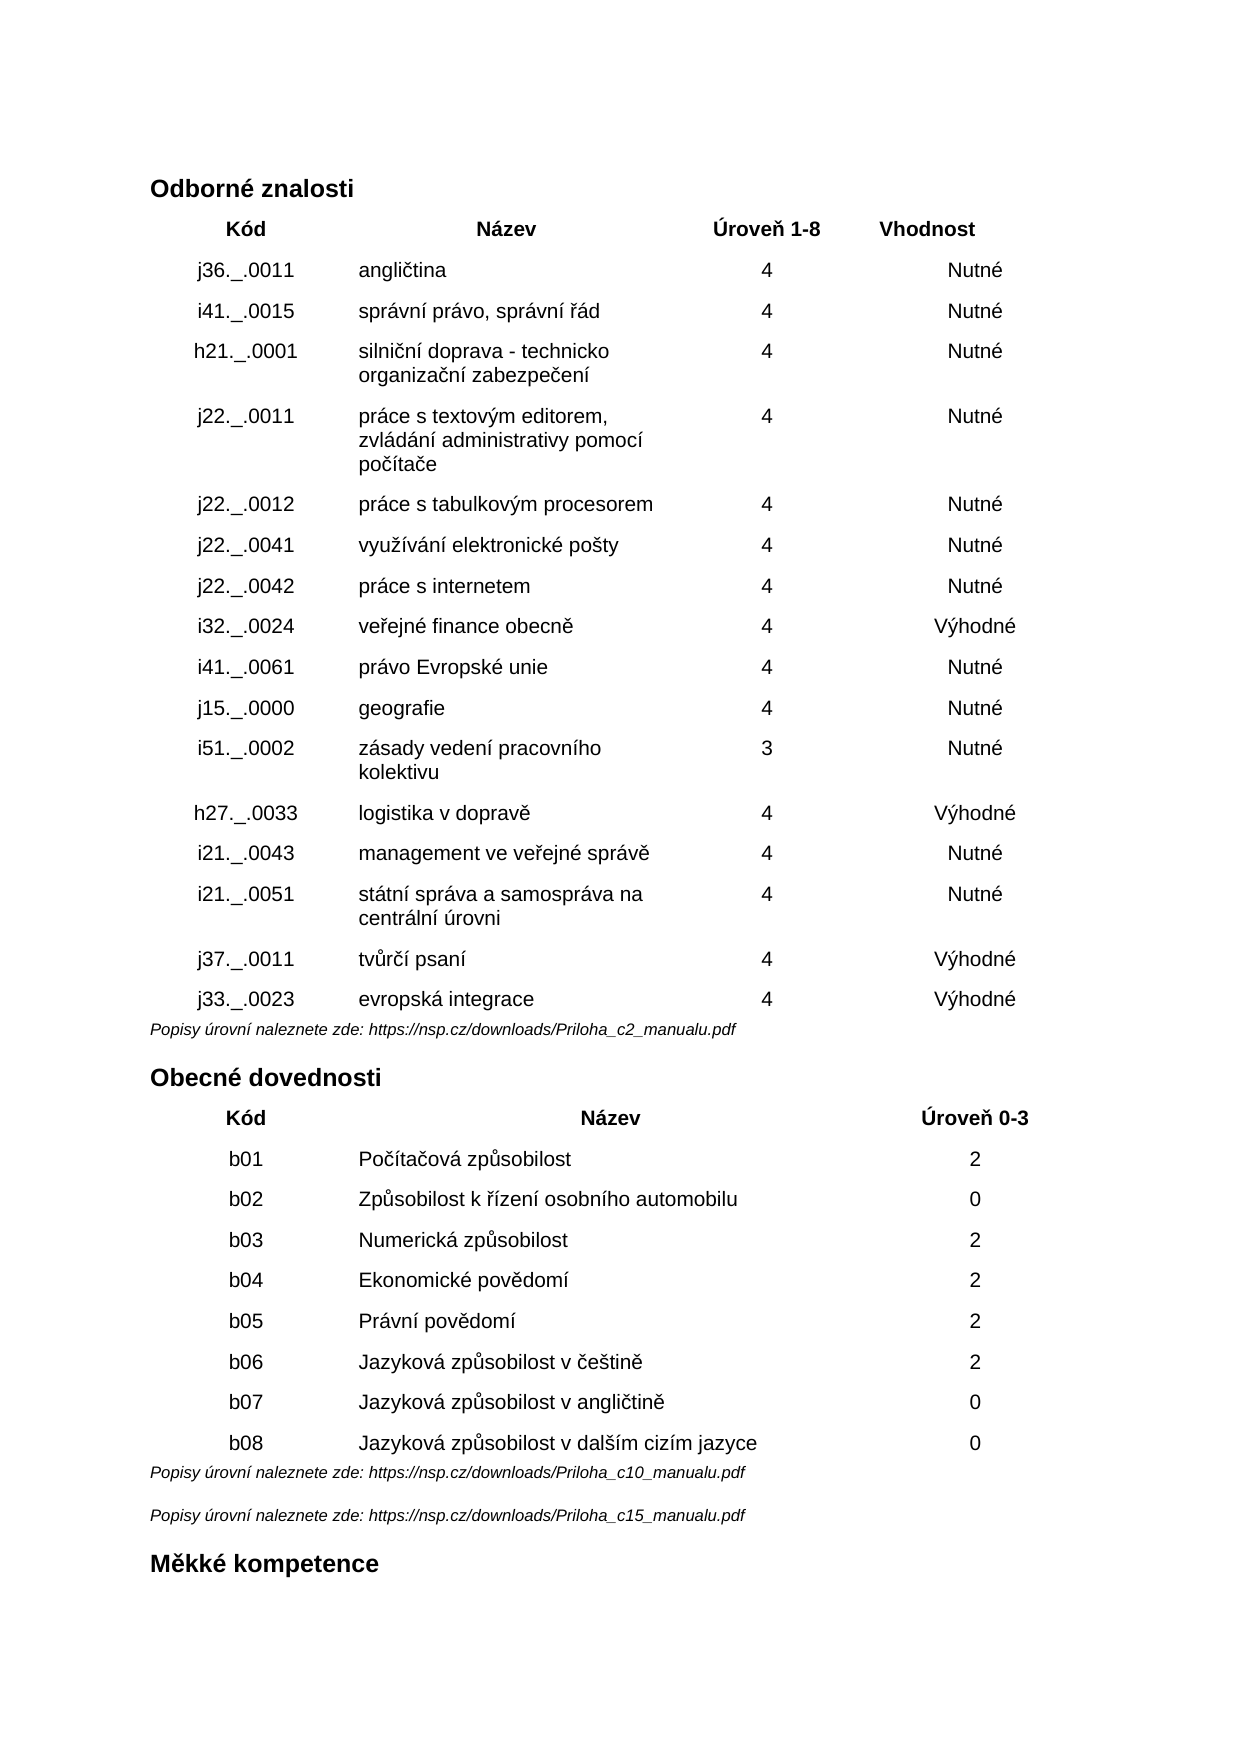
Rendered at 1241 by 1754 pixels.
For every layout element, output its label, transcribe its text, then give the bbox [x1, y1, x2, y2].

table_cell Výhodné [871, 792, 1079, 833]
table_cell i21._.0051 [142, 874, 350, 938]
table_cell b06 [142, 1341, 350, 1382]
table_cell b07 [142, 1382, 350, 1422]
table_cell Nutné [871, 728, 1079, 792]
table_cell Výhodné [871, 979, 1079, 1019]
table_cell veřejné finance obecně [350, 606, 662, 646]
subtitle Měkké kompetence [150, 1549, 1090, 1578]
table_cell práce s textovým editorem, zvládání administrativy pomocí počítače [350, 395, 662, 484]
table_cell 4 [663, 565, 871, 606]
table_cell 4 [663, 646, 871, 687]
table_cell b08 [142, 1423, 350, 1463]
table_cell Ekonomické povědomí [350, 1260, 871, 1301]
table_cell Nutné [871, 687, 1079, 728]
table_cell Počítačová způsobilost [350, 1138, 871, 1179]
table_cell Nutné [871, 874, 1079, 938]
table_cell b03 [142, 1219, 350, 1260]
text Popisy úrovní naleznete zde: https://nsp.cz/downloads/Priloha_c2_manualu.pdf [150, 1019, 1090, 1038]
table_cell 2 [871, 1138, 1079, 1179]
table_cell práce s internetem [350, 565, 662, 606]
table_cell 4 [663, 525, 871, 565]
table_cell i51._.0002 [142, 728, 350, 792]
table_header Kód [142, 1098, 350, 1138]
table_cell 4 [663, 979, 871, 1019]
table_header Vhodnost [871, 209, 1079, 249]
table_cell 4 [663, 484, 871, 524]
text Popisy úrovní naleznete zde: https://nsp.cz/downloads/Priloha_c10_manualu.pdf [150, 1463, 1090, 1482]
table_cell logistika v dopravě [350, 792, 662, 833]
table_cell 4 [663, 290, 871, 331]
table_cell tvůrčí psaní [350, 938, 662, 979]
table_cell 4 [663, 792, 871, 833]
table_cell j15._.0000 [142, 687, 350, 728]
table_cell Nutné [871, 646, 1079, 687]
table_cell 2 [871, 1341, 1079, 1382]
table_cell Jazyková způsobilost v dalším cizím jazyce [350, 1423, 871, 1463]
table_header Úroveň 1-8 [663, 209, 871, 249]
table_cell Nutné [871, 565, 1079, 606]
table_cell správní právo, správní řád [350, 290, 662, 331]
table_cell silniční doprava - technicko organizační zabezpečení [350, 331, 662, 395]
table_cell j37._.0011 [142, 938, 350, 979]
table_cell j33._.0023 [142, 979, 350, 1019]
table_cell Výhodné [871, 606, 1079, 646]
table_cell 3 [663, 728, 871, 792]
subtitle Obecné dovednosti [150, 1062, 1090, 1091]
table_cell Způsobilost k řízení osobního automobilu [350, 1179, 871, 1219]
table_cell j22._.0042 [142, 565, 350, 606]
table_cell Právní povědomí [350, 1301, 871, 1341]
table_cell Nutné [871, 525, 1079, 565]
table_cell h27._.0033 [142, 792, 350, 833]
table_cell 4 [663, 938, 871, 979]
table_cell 4 [663, 687, 871, 728]
table_cell geografie [350, 687, 662, 728]
table_cell Nutné [871, 395, 1079, 484]
table_cell b05 [142, 1301, 350, 1341]
table_cell b04 [142, 1260, 350, 1301]
table_cell 2 [871, 1219, 1079, 1260]
table_cell 4 [663, 606, 871, 646]
table_cell angličtina [350, 250, 662, 290]
table_cell Nutné [871, 484, 1079, 524]
table_header Kód [142, 209, 350, 249]
table_cell b02 [142, 1179, 350, 1219]
table_cell 2 [871, 1260, 1079, 1301]
table_cell práce s tabulkovým procesorem [350, 484, 662, 524]
table_cell státní správa a samospráva na centrální úrovni [350, 874, 662, 938]
table_cell i41._.0015 [142, 290, 350, 331]
table_cell zásady vedení pracovního kolektivu [350, 728, 662, 792]
table_cell využívání elektronické pošty [350, 525, 662, 565]
table_header Název [350, 209, 662, 249]
table_cell 0 [871, 1179, 1079, 1219]
table_cell Výhodné [871, 938, 1079, 979]
table_cell Jazyková způsobilost v angličtině [350, 1382, 871, 1422]
table_cell j22._.0011 [142, 395, 350, 484]
table_cell j22._.0012 [142, 484, 350, 524]
table_cell právo Evropské unie [350, 646, 662, 687]
table_cell Jazyková způsobilost v češtině [350, 1341, 871, 1382]
table_cell h21._.0001 [142, 331, 350, 395]
table_cell evropská integrace [350, 979, 662, 1019]
table_cell 4 [663, 833, 871, 873]
table_cell 4 [663, 395, 871, 484]
table_cell 4 [663, 874, 871, 938]
text Popisy úrovní naleznete zde: https://nsp.cz/downloads/Priloha_c15_manualu.pdf [150, 1506, 1090, 1525]
table_cell 0 [871, 1382, 1079, 1422]
table_cell Nutné [871, 833, 1079, 873]
table_cell 0 [871, 1423, 1079, 1463]
table_cell i21._.0043 [142, 833, 350, 873]
subtitle Odborné znalosti [150, 174, 1090, 203]
table_header Úroveň 0-3 [871, 1098, 1079, 1138]
table_cell 2 [871, 1301, 1079, 1341]
table_cell 4 [663, 250, 871, 290]
table_cell j22._.0041 [142, 525, 350, 565]
table_cell b01 [142, 1138, 350, 1179]
table_header Název [350, 1098, 871, 1138]
table_cell Nutné [871, 331, 1079, 395]
table_cell i32._.0024 [142, 606, 350, 646]
table_cell Numerická způsobilost [350, 1219, 871, 1260]
table_cell j36._.0011 [142, 250, 350, 290]
table_cell 4 [663, 331, 871, 395]
table_cell Nutné [871, 250, 1079, 290]
table_cell i41._.0061 [142, 646, 350, 687]
table_cell Nutné [871, 290, 1079, 331]
table_cell management ve veřejné správě [350, 833, 662, 873]
